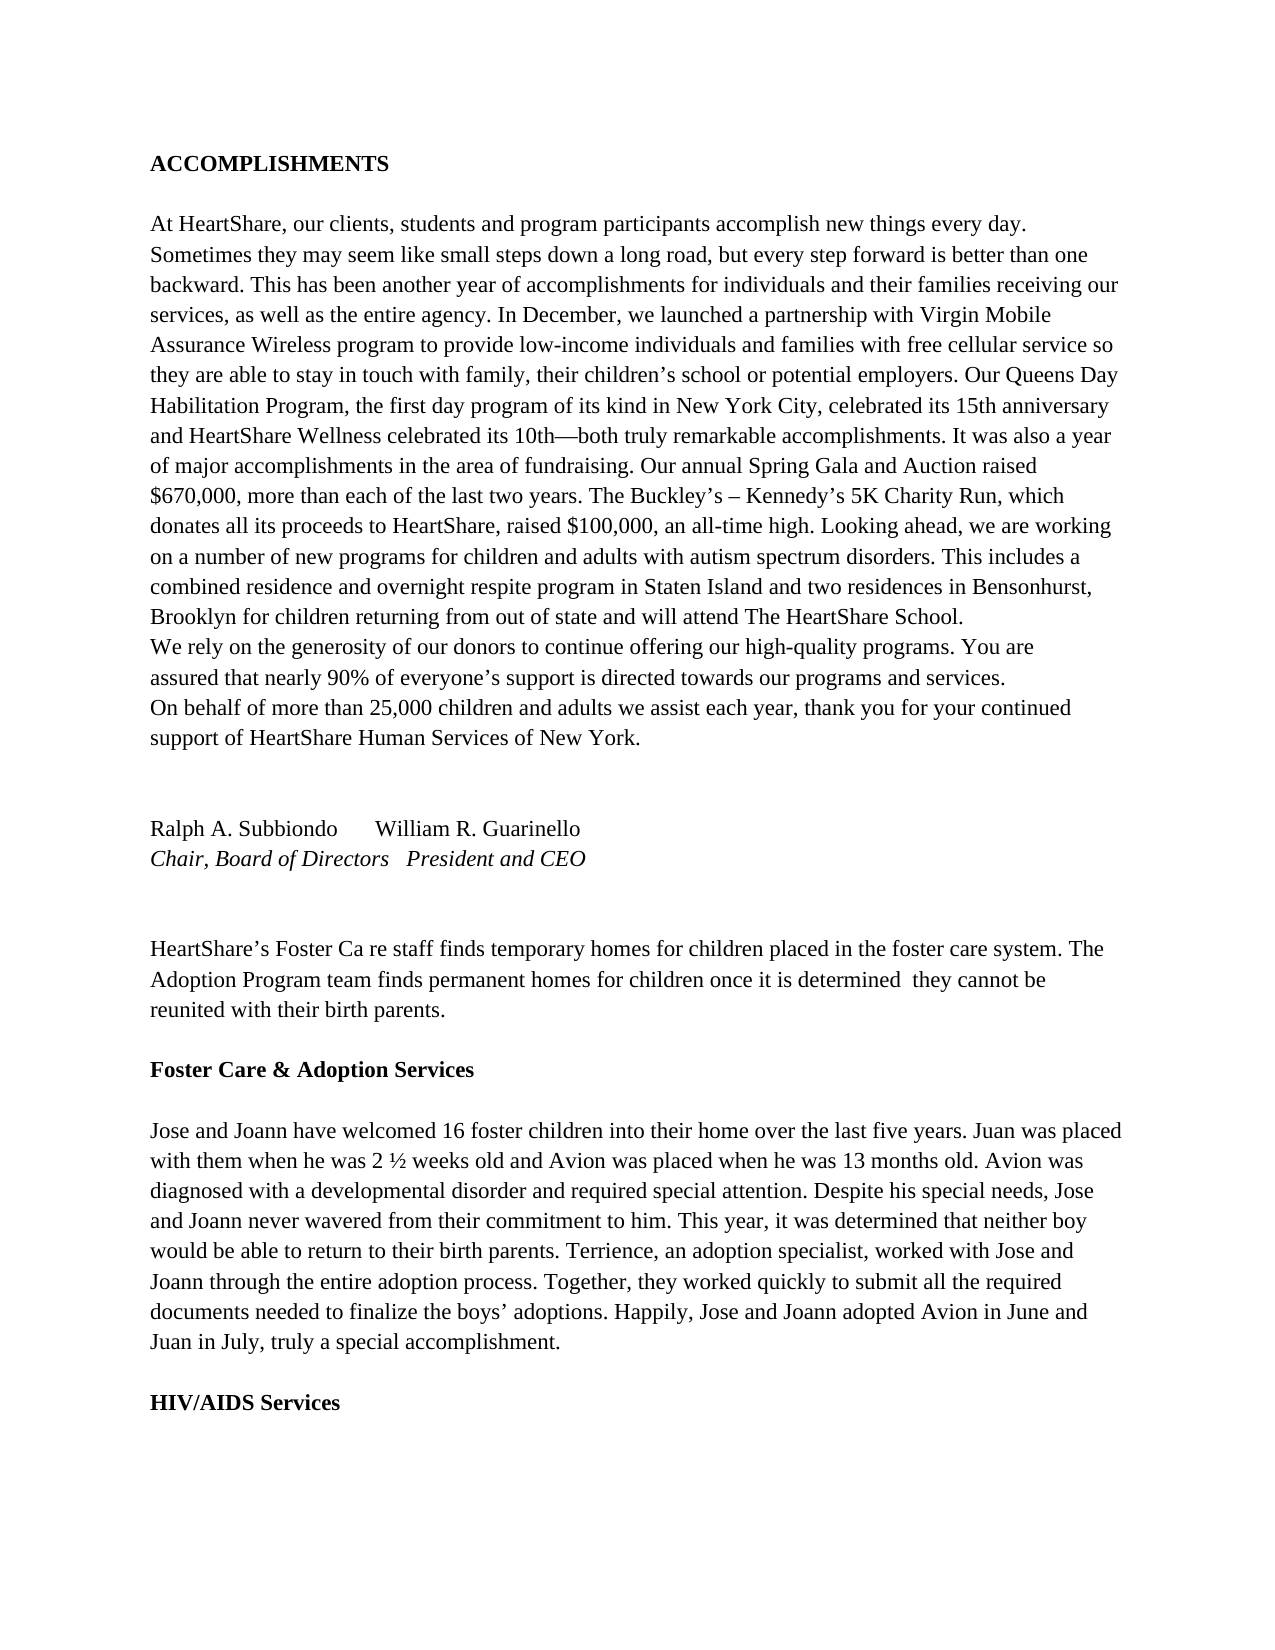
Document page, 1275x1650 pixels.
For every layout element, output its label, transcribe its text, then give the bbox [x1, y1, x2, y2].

text We rely on the generosity of our donors to continue offering our high-quality programs. You are [150, 633, 1125, 660]
text Jose and Joann have welcomed 16 foster children into their home over the last five years. Juan was placed with them when he was 2 ½ weeks old and Avion was placed when he was 13 months old. Avion was diagnosed with a developmental disorder and required special attention. Despite his special needs, Jose and Joann never wavered from their commitment to him. This year, it was determined that neither boy would be able to return to their birth parents. Terrience, an adoption specialist, worked with Jose and Joann through the entire adoption process. Together, they worked quickly to submit all the required documents needed to finalize the boys’ adoptions. Happily, Jose and Joann adopted Avion in June and Juan in July, truly a special accomplishment. [150, 1117, 1125, 1354]
text Chair, Board of Directors President and CEO [150, 845, 1125, 871]
text ACCOMPLISHMENTS [150, 150, 1125, 176]
text HeartShare’s Foster Ca re staff finds temporary homes for children placed in the foster care system. The Adoption Program team finds permanent homes for children once it is determined they cannot be reunited with their birth parents. [150, 935, 1125, 1022]
text At HeartShare, our clients, students and program participants accomplish new things every day. Sometimes they may seem like small steps down a long road, but every step forward is better than one backward. This has been another year of accomplishments for individuals and their families receiving our services, as well as the entire agency. In December, we launched a partnership with Virgin Mobile Assurance Wireless program to provide low-income individuals and families with free cellular service so they are able to stay in touch with family, their children’s school or potential employers. Our Queens Day Habilitation Program, the first day program of its kind in New York City, celebrated its 15th anniversary and HeartShare Wellness celebrated its 10th—both truly remarkable accomplishments. It was also a year of major accomplishments in the area of fundraising. Our annual Spring Gala and Auction raised $670,000, more than each of the last two years. The Buckley’s – Kennedy’s 5K Charity Run, which donates all its proceeds to HeartShare, raised $100,000, an all-time high. Looking ahead, we are working on a number of new programs for children and adults with autism spectrum disorders. This includes a combined residence and overnight respite program in Staten Island and two residences in Bensonhurst, Brooklyn for children returning from out of state and will attend The HeartShare School. [150, 210, 1125, 629]
text Foster Care & Adoption Services [150, 1056, 1125, 1083]
text assured that nearly 90% of everyone’s support is directed towards our programs and services. [150, 663, 1125, 690]
text Ralph A. Subbiondo William R. Guarinello [150, 814, 1125, 841]
text HIV/AIDS Services [150, 1388, 1125, 1415]
text On behalf of more than 25,000 children and adults we assist each year, thank you for your continued support of HeartShare Human Services of New York. [150, 694, 1125, 750]
